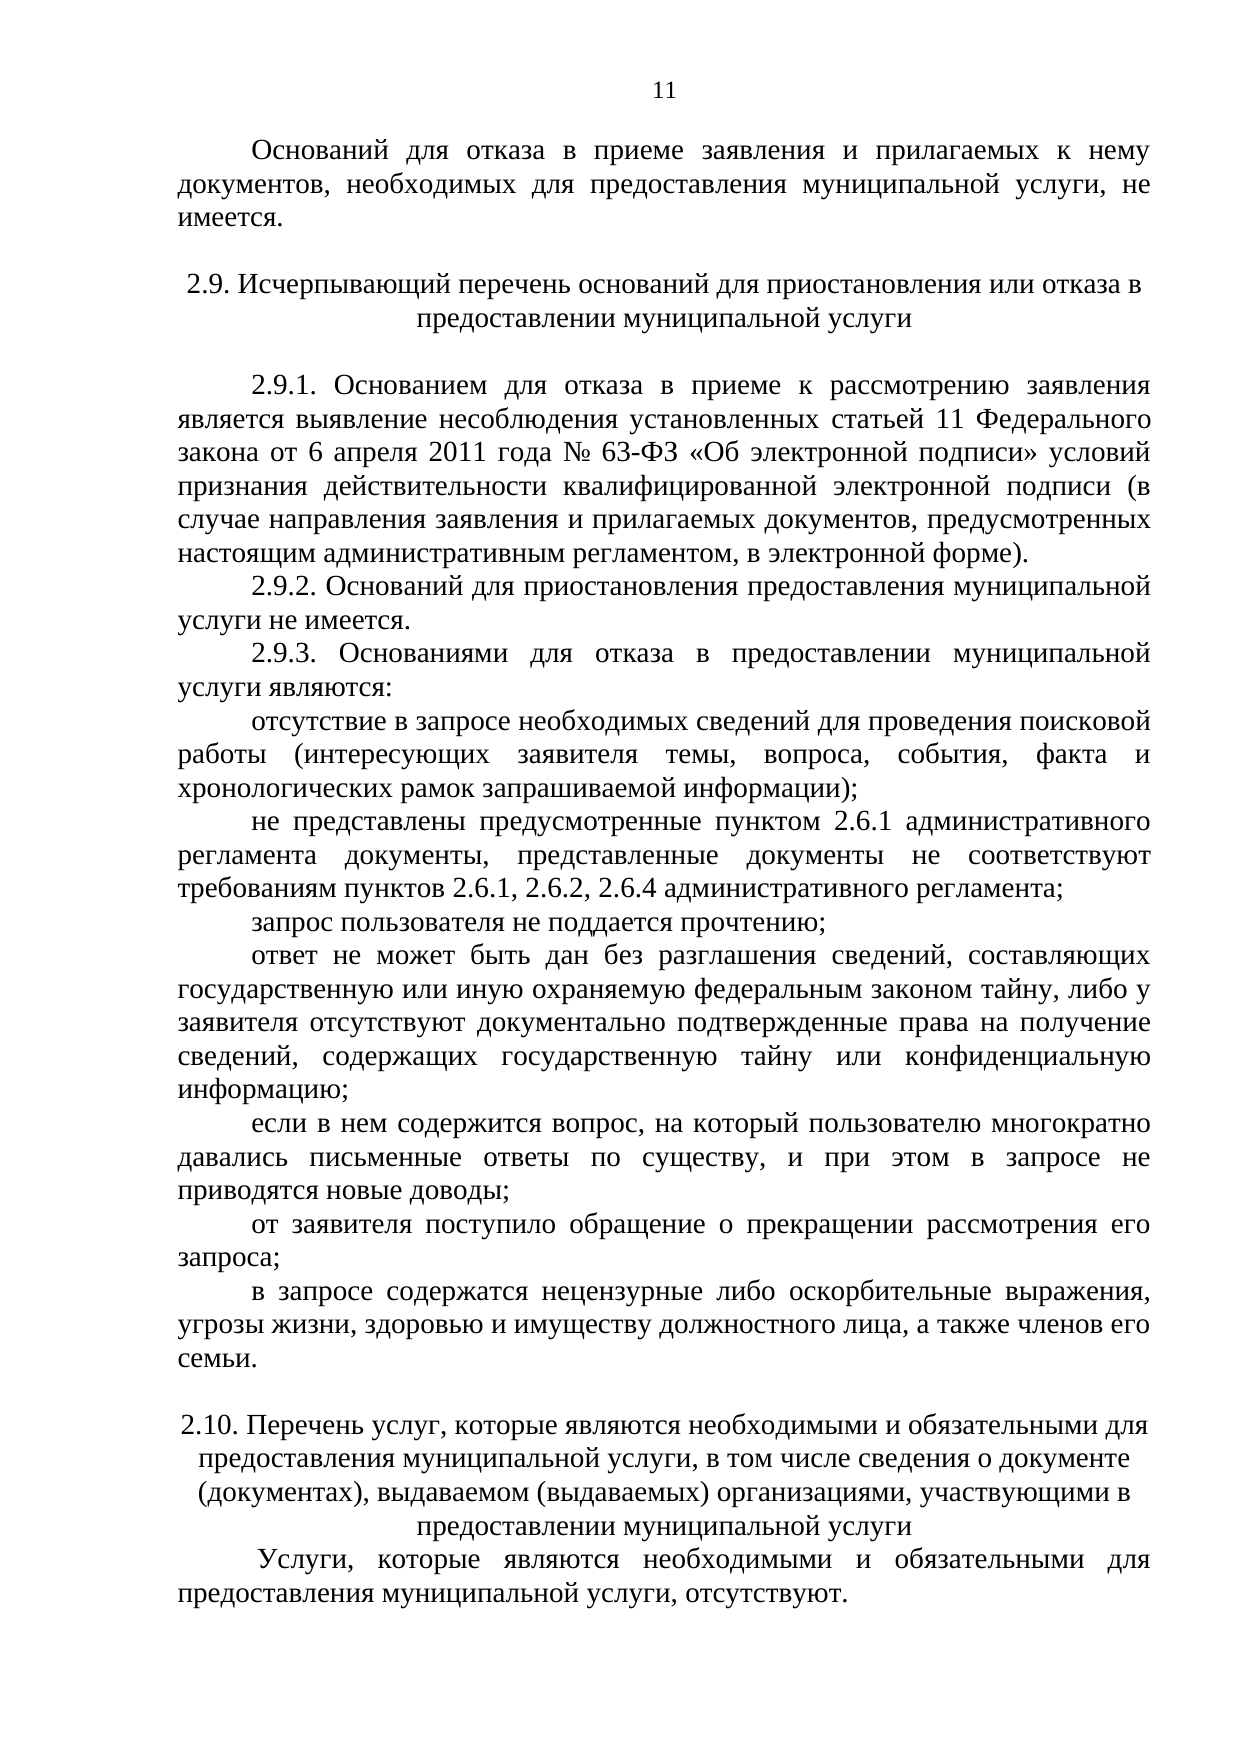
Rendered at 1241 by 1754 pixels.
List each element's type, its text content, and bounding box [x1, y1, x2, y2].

text 2.9.3. Основаниями для отказа в предоставлении муниципальной услуги являются: [177, 636, 1152, 703]
text Услуги, которые являются необходимыми и обязательными для предоставления муниципальной услуги, отсутствуют. [177, 1541, 1152, 1608]
text отсутствие в запросе необходимых сведений для проведения поисковой работы (интересующих заявителя темы, вопроса, события, факта и хронологических рамок запрашиваемой информации); [177, 703, 1152, 803]
text не представлены предусмотренные пунктом 2.6.1 административного регламента документы, представленные документы не соответствуют требованиям пунктов 2.6.1, 2.6.2, 2.6.4 административного регламента; [177, 803, 1152, 904]
text 2.10. Перечень услуг, которые являются необходимыми и обязательными для предоставления муниципальной услуги, в том числе сведения о документе (документах), выдаваемом (выдаваемых) организациями, участвующими в предоставлении муниципальной услуги [177, 1407, 1152, 1541]
text 2.9.1. Основанием для отказа в приеме к рассмотрению заявления является выявление несоблюдения установленных статьей 11 Федерального закона от 6 апреля 2011 года № 63-ФЗ «Об электронной подписи» условий признания действительности квалифицированной электронной подписи (в случае направления заявления и прилагаемых документов, предусмотренных настоящим административным регламентом, в электронной форме). [177, 367, 1152, 568]
text 2.9.2. Оснований для приостановления предоставления муниципальной услуги не имеется. [177, 568, 1152, 636]
text в запросе содержатся нецензурные либо оскорбительные выражения, угрозы жизни, здоровью и имуществу должностного лица, а также членов его семьи. [177, 1273, 1152, 1373]
text запрос пользователя не поддается прочтению; [177, 904, 1152, 937]
text от заявителя поступило обращение о прекращении рассмотрения его запроса; [177, 1206, 1152, 1273]
text ответ не может быть дан без разглашения сведений, составляющих государственную или иную охраняемую федеральным законом тайну, либо у заявителя отсутствуют документально подтвержденные права на получение сведений, содержащих государственную тайну или конфиденциальную информацию; [177, 937, 1152, 1105]
text если в нем содержится вопрос, на который пользователю многократно давались письменные ответы по существу, и при этом в запросе не приводятся новые доводы; [177, 1105, 1152, 1206]
text Оснований для отказа в приеме заявления и прилагаемых к нему документов, необходимых для предоставления муниципальной услуги, не имеется. [177, 132, 1152, 233]
text 2.9. Исчерпывающий перечень оснований для приостановления или отказа в предоставлении муниципальной услуги [177, 267, 1152, 334]
